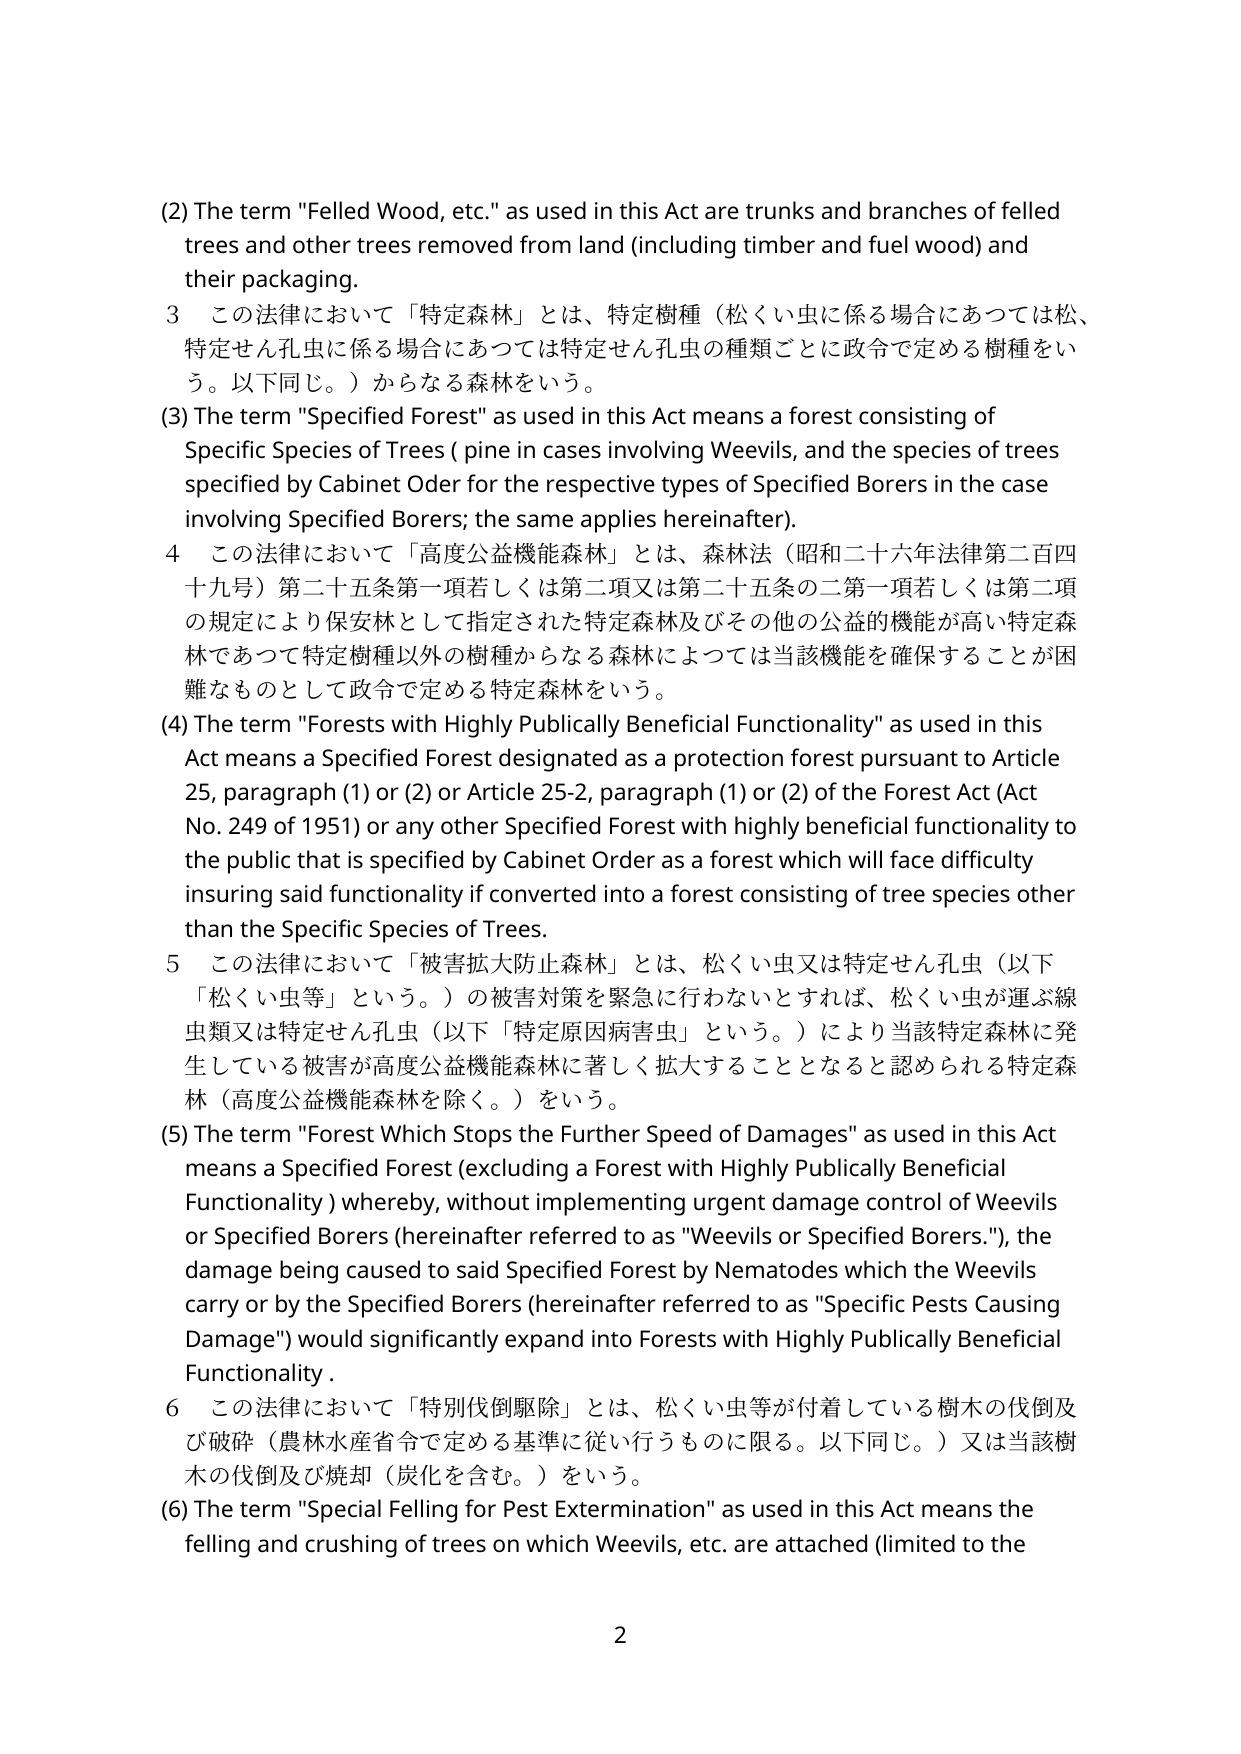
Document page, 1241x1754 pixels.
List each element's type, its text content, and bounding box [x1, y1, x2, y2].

text ４ この法律において「高度公益機能森林」とは、森林法（昭和二十六年法律第二百四十九号）第二十五条第一項若しくは第二項又は第二十五条の二第一項若しくは第二項の規定により保安林として指定された特定森林及びその他の公益的機能が高い特定森林であつて特定樹種以外の樹種からなる森林によつては当該機能を確保することが困難なものとして政令で定める特定森林をいう。 [161, 535, 1079, 706]
text ３ この法律において「特定森林」とは、特定樹種（松くい虫に係る場合にあつては松、特定せん孔虫に係る場合にあつては特定せん孔虫の種類ごとに政令で定める樹種をいう。以下同じ。）からなる森林をいう。 [161, 296, 1079, 399]
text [161, 1492, 1079, 1560]
text (5) The term "Forest Which Stops the Further Speed of Damages" as used in this Act means a Specified Forest (excluding a Forest with Highly Publically Beneficial Functionality ) whereby, without implementing urgent damage control of Weevils or Specified Borers (hereinafter referred to as "Weevils or Specified Borers."), the damage being caused to said Specified Forest by Nematodes which the Weevils carry or by the Specified Borers (hereinafter referred to as "Specific Pests Causing Damage") would significantly expand into Forests with Highly Publically Beneficial Functionality . [161, 1116, 1079, 1389]
text ５ この法律において「被害拡大防止森林」とは、松くい虫又は特定せん孔虫（以下「松くい虫等」という。）の被害対策を緊急に行わないとすれば、松くい虫が運ぶ線虫類又は特定せん孔虫（以下「特定原因病害虫」という。）により当該特定森林に発生している被害が高度公益機能森林に著しく拡大することとなると認められる特定森林（高度公益機能森林を除く。）をいう。 [161, 945, 1079, 1116]
text (3) The term "Specified Forest" as used in this Act means a forest consisting of Specific Species of Trees ( pine in cases involving Weevils, and the species of trees specified by Cabinet Oder for the respective types of Specified Borers in the case involving Specified Borers; the same applies hereinafter). [161, 399, 1079, 535]
text (4) The term "Forests with Highly Publically Beneficial Functionality" as used in this Act means a Specified Forest designated as a protection forest pursuant to Article 25, paragraph (1) or (2) or Article 25-2, paragraph (1) or (2) of the Forest Act (Act No. 249 of 1951) or any other Specified Forest with highly beneficial functionality to the public that is specified by Cabinet Order as a forest which will face difficulty insuring said functionality if converted into a forest consisting of tree species other than the Specific Species of Trees. [161, 706, 1079, 945]
text ６ この法律において「特別伐倒駆除」とは、松くい虫等が付着している樹木の伐倒及び破砕（農林水産省令で定める基準に従い行うものに限る。以下同じ。）又は当該樹木の伐倒及び焼却（炭化を含む。）をいう。 [161, 1389, 1079, 1492]
text (2) The term "Felled Wood, etc." as used in this Act are trunks and branches of felled trees and other trees removed from land (including timber and fuel wood) and their packaging. [161, 194, 1079, 296]
